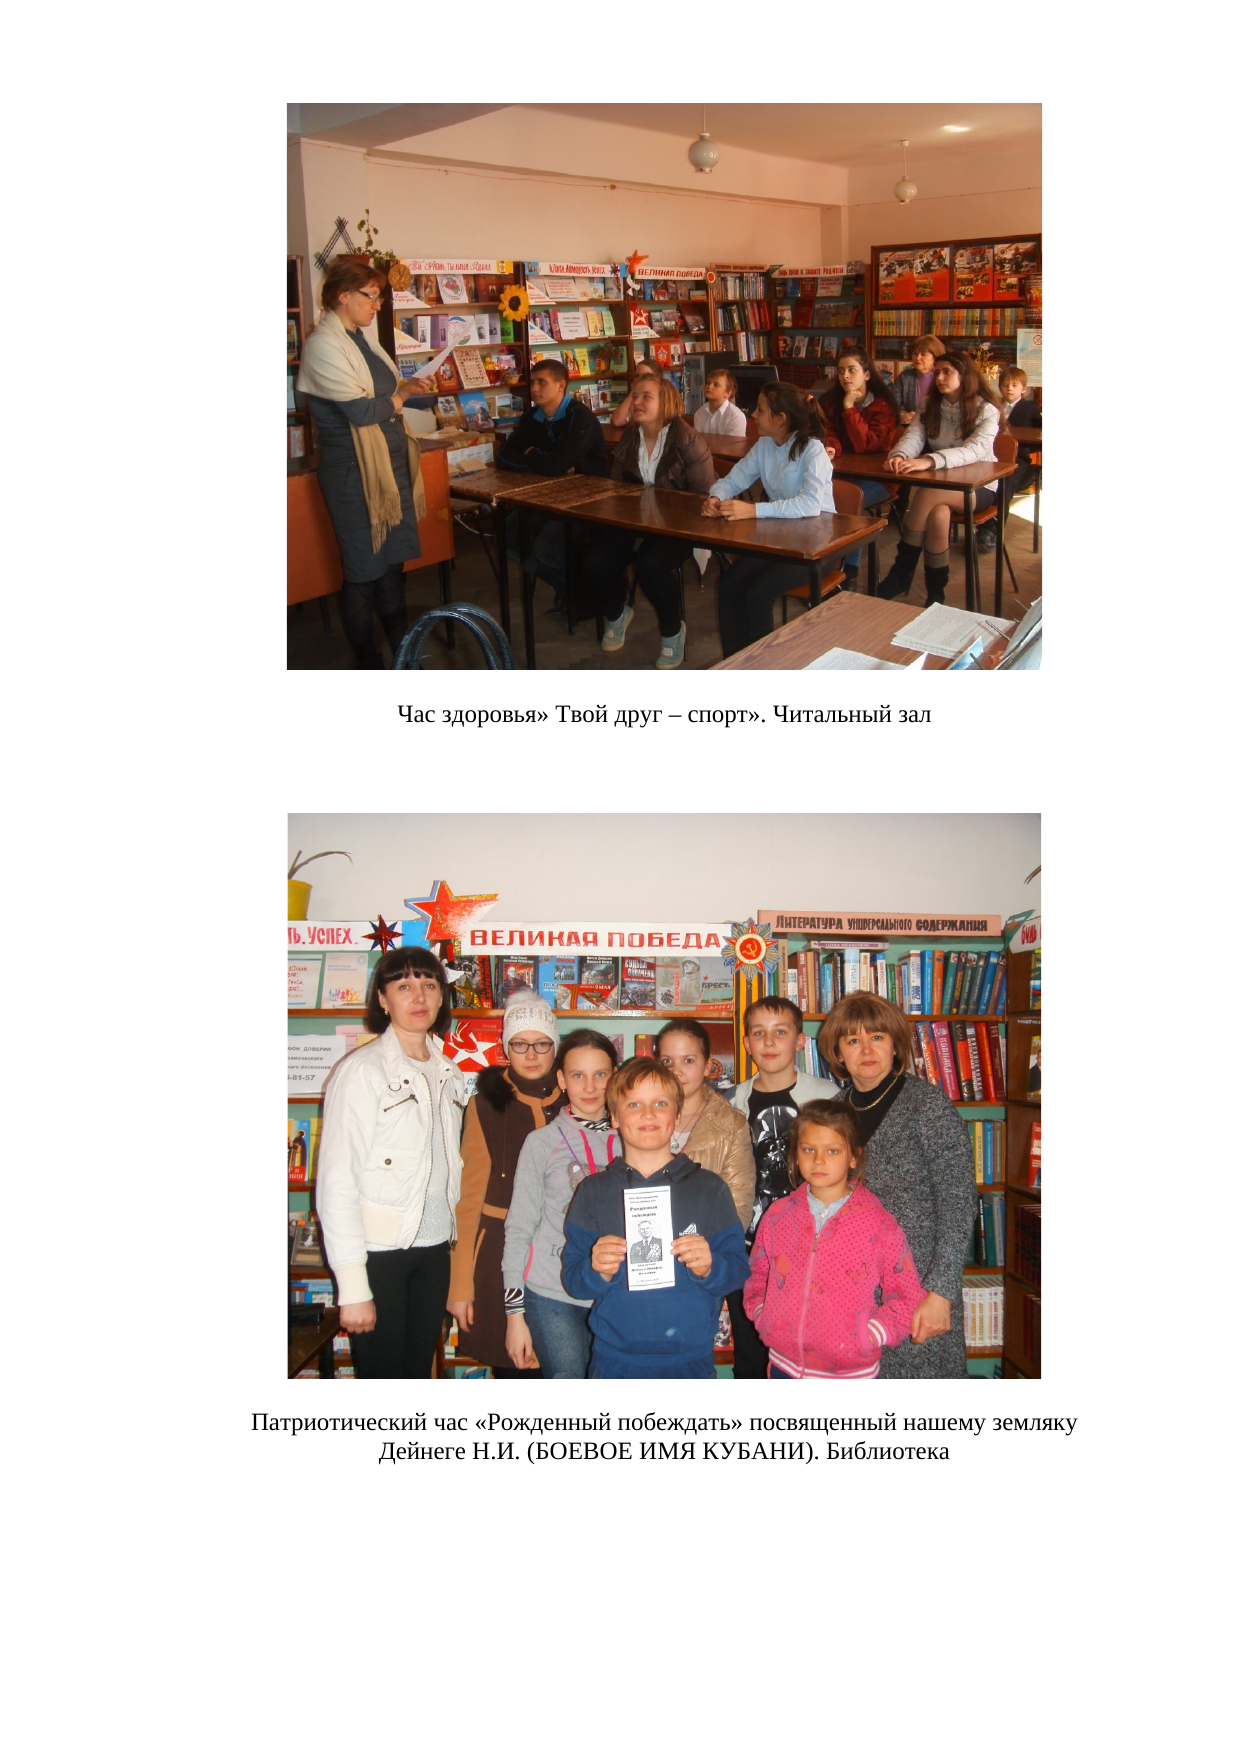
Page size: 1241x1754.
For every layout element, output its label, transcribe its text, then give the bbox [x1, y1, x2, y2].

text Патриотический час «Рожденный побеждать» посвященный нашему земляку [177, 1407, 1152, 1436]
picture [286, 103, 1043, 670]
text Час здоровья» Твой друг – спорт». Читальный зал [177, 699, 1152, 727]
text Дейнеге Н.И. (БОЕВОЕ ИМЯ КУБАНИ). Библиотека [177, 1436, 1152, 1465]
picture [287, 813, 1042, 1379]
